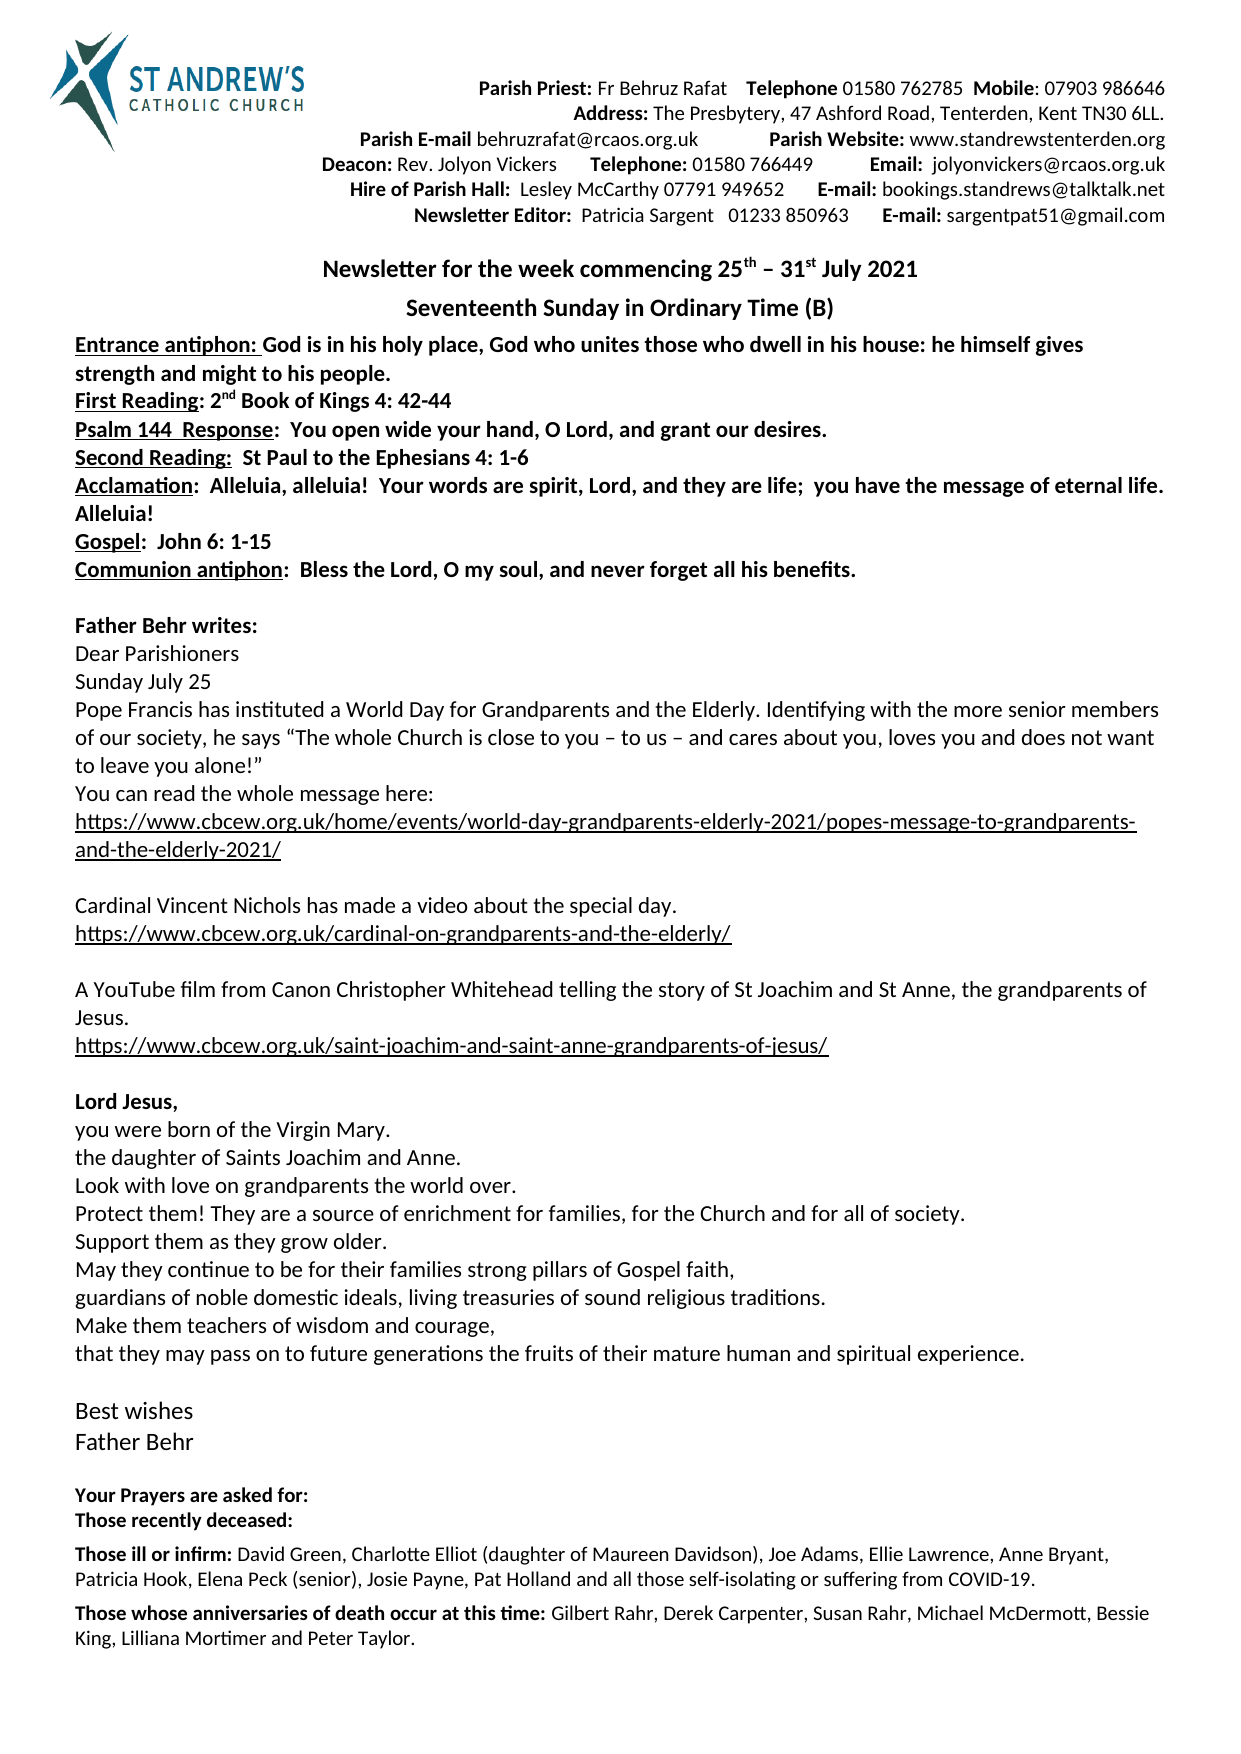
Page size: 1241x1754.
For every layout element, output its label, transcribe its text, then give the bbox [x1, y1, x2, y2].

text Support them as they grow older. [75, 1227, 1165, 1255]
text Parish E-mail behruzrafat@rcaos.org.uk Parish Website: www.standrewstenterden.org [75, 126, 1165, 151]
text Address: The Presbytery, 47 Ashford Road, Tenterden, Kent TN30 6LL. [75, 100, 1165, 126]
text Cardinal Vincent Nichols has made a video about the special day. [75, 891, 1165, 919]
text Entrance antiphon: God is in his holy place, God who unites those who dwell in his house: he himself gives strength and might to his people. [75, 331, 1165, 387]
text https://www.cbcew.org.uk/cardinal-on-grandparents-and-the-elderly/ [75, 919, 1165, 947]
text Newsletter Editor: Patricia Sargent 01233 850963 E-mail: sargentpat51@gmail.com [75, 202, 1165, 227]
text Father Behr [75, 1426, 1165, 1456]
text Best wishes [75, 1395, 1165, 1426]
text Lord Jesus, you were born of the Virgin Mary. [75, 1087, 1165, 1143]
text Pope Francis has instituted a World Day for Grandparents and the Elderly. Identifying with the more senior members of our society, he says “The whole Church is close to you – to us – and cares about you, loves you and does not want to leave you alone!” [75, 695, 1165, 779]
text Look with love on grandparents the world over. [75, 1171, 1165, 1199]
text Parish Priest: Fr Behruz Rafat Telephone 01580 762785 Mobile: 07903 986646 [75, 75, 1165, 100]
text May they continue to be for their families strong pillars of Gospel faith, [75, 1255, 1165, 1283]
text Father Behr writes: [75, 611, 1165, 639]
text Communion antiphon: Bless the Lord, O my soul, and never forget all his benefits. [75, 555, 1165, 583]
text Sunday July 25 [75, 667, 1165, 695]
text Make them teachers of wisdom and courage, [75, 1311, 1165, 1339]
text Acclamation: Alleluia, alleluia! Your words are spirit, Lord, and they are life; you have the message of eternal life. Alleluia! [75, 471, 1165, 527]
text Those recently deceased: [75, 1507, 1165, 1533]
text the daughter of Saints Joachim and Anne. [75, 1143, 1165, 1171]
text Dear Parishioners [75, 639, 1165, 667]
text First Reading: 2nd Book of Kings 4: 42-44 [75, 387, 1165, 415]
text Deacon: Rev. Jolyon Vickers Telephone: 01580 766449 Email: jolyonvickers@rcaos.org.uk Hire of Parish Hall: Lesley McCarthy 07791 949652 E-mail: bookings.standrews@talktalk.net [75, 151, 1165, 202]
text Newsletter for the week commencing 25th – 31st July 2021 [75, 253, 1165, 283]
text https://www.cbcew.org.uk/home/events/world-day-grandparents-elderly-2021/popes-message-to-grandparents-and-the-elderly-2021/ [75, 807, 1165, 863]
text https://www.cbcew.org.uk/saint-joachim-and-saint-anne-grandparents-of-jesus/ [75, 1031, 1165, 1059]
text Those ill or infirm: David Green, Charlotte Elliot (daughter of Maureen Davidson), Joe Adams, Ellie Lawrence, Anne Bryant, Patricia Hook, Elena Peck (senior), Josie Payne, Pat Holland and all those self-isolating or suffering from COVID-19. [75, 1541, 1165, 1592]
text Second Reading: St Paul to the Ephesians 4: 1-6 [75, 443, 1165, 471]
text guardians of noble domestic ideals, living treasuries of sound religious traditions. [75, 1283, 1165, 1311]
text Protect them! They are a source of enrichment for families, for the Church and for all of society. [75, 1199, 1165, 1227]
text Gospel: John 6: 1-15 [75, 527, 1165, 555]
text that they may pass on to future generations the fruits of their mature human and spiritual experience. [75, 1339, 1165, 1367]
picture [36, 12, 330, 167]
text Seventeenth Sunday in Ordinary Time (B) [75, 292, 1165, 322]
text You can read the whole message here: [75, 779, 1165, 807]
text Psalm 144 Response: You open wide your hand, O Lord, and grant our desires. [75, 415, 1165, 443]
text Your Prayers are asked for: [75, 1482, 1165, 1507]
text A YouTube film from Canon Christopher Whitehead telling the story of St Joachim and St Anne, the grandparents of Jesus. [75, 975, 1165, 1031]
text Those whose anniversaries of death occur at this time: Gilbert Rahr, Derek Carpenter, Susan Rahr, Michael McDermott, Bessie King, Lilliana Mortimer and Peter Taylor. [75, 1600, 1165, 1651]
